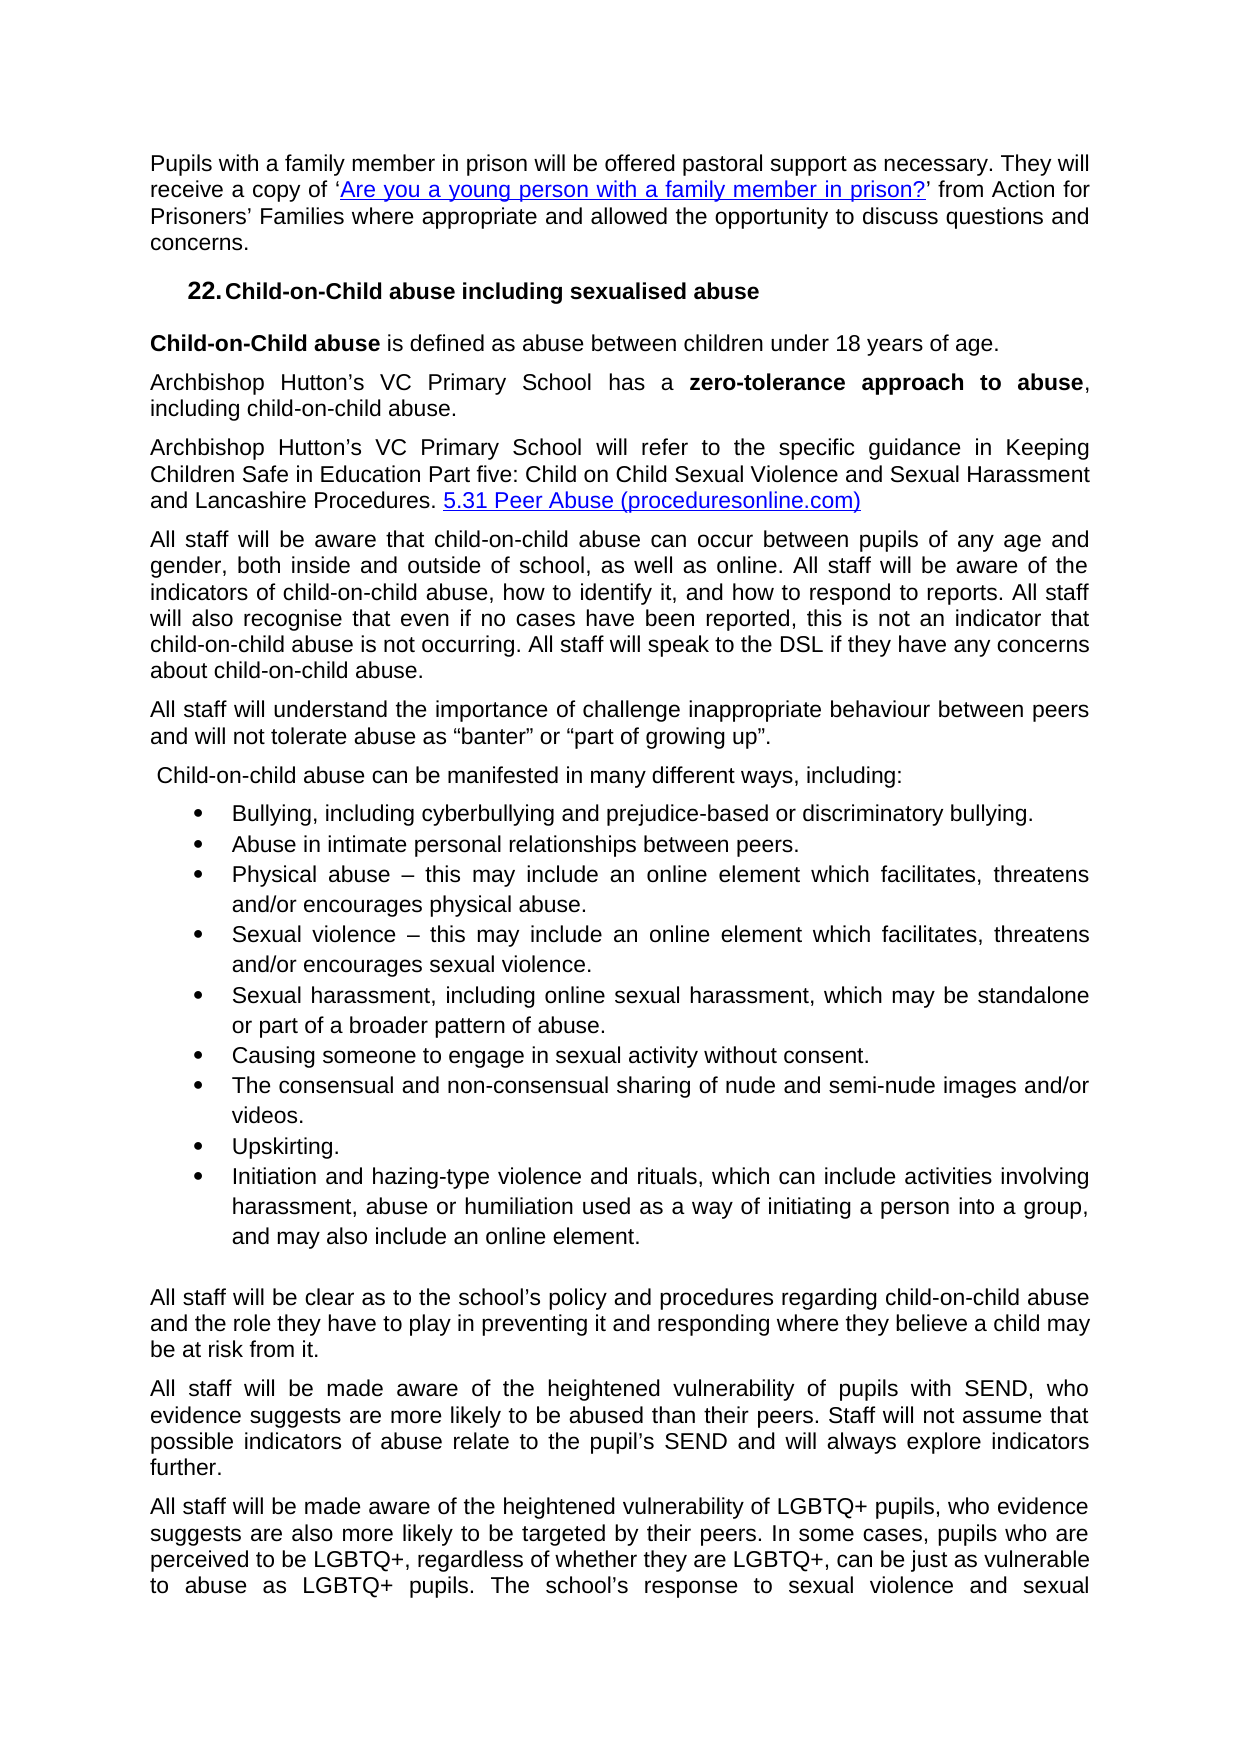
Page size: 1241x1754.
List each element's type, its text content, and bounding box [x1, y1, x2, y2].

text Pupils with a family member in prison will be offered pastoral support as necessary. They will receive a copy of ‘Are you a young person with a family member in prison?’ from Action for Prisoners’ Families where appropriate and allowed the opportunity to discuss questions and concerns. [150, 150, 1090, 255]
list Abuse in intimate personal relationships between peers. [194, 831, 1090, 857]
text All staff will be clear as to the school’s policy and procedures regarding child-on-child abuse and the role they have to play in preventing it and responding where they believe a child may be at risk from it. [150, 1284, 1090, 1363]
list Upskirting. [194, 1133, 1090, 1159]
text Child-on-Child abuse is defined as abuse between children under 18 years of age. [150, 330, 1090, 356]
list Bullying, including cyberbullying and prejudice-based or discriminatory bullying. [194, 800, 1090, 827]
text All staff will be made aware of the heightened vulnerability of pupils with SEND, who evidence suggests are more likely to be abused than their peers. Staff will not assume that possible indicators of abuse relate to the pupil’s SEND and will always explore indicators further. [150, 1375, 1090, 1481]
text All staff will understand the importance of challenge inappropriate behaviour between peers and will not tolerate abuse as “banter” or “part of growing up”. [150, 696, 1090, 749]
list Physical abuse – this may include an online element which facilitates, threatens and/or encourages physical abuse. [194, 861, 1090, 917]
list Causing someone to engage in sexual activity without consent. [194, 1042, 1090, 1068]
list Sexual violence – this may include an online element which facilitates, threatens and/or encourages sexual violence. [194, 921, 1090, 978]
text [150, 1493, 1090, 1599]
list Child-on-Child abuse including sexualised abuse [187, 276, 1090, 305]
text All staff will be aware that child-on-child abuse can occur between pupils of any age and gender, both inside and outside of school, as well as online. All staff will be aware of the indicators of child-on-child abuse, how to identify it, and how to respond to reports. All staff will also recognise that even if no cases have been reported, this is not an indicator that child-on-child abuse is not occurring. All staff will speak to the DSL if they have any concerns about child-on-child abuse. [150, 526, 1090, 684]
text Archbishop Hutton’s VC Primary School will refer to the specific guidance in Keeping Children Safe in Education Part five: Child on Child Sexual Violence and Sexual Harassment and Lancashire Procedures. 5.31 Peer Abuse (proceduresonline.com) [150, 434, 1090, 513]
list The consensual and non-consensual sharing of nude and semi-nude images and/or videos. [194, 1072, 1090, 1129]
text Archbishop Hutton’s VC Primary School has a zero-tolerance approach to abuse, including child-on-child abuse. [150, 369, 1090, 422]
text Child-on-child abuse can be manifested in many different ways, including: [150, 762, 1090, 788]
list Initiation and hazing-type violence and rituals, which can include activities involving harassment, abuse or humiliation used as a way of initiating a person into a group, and may also include an online element. [194, 1163, 1090, 1250]
list Sexual harassment, including online sexual harassment, which may be standalone or part of a broader pattern of abuse. [194, 982, 1090, 1038]
